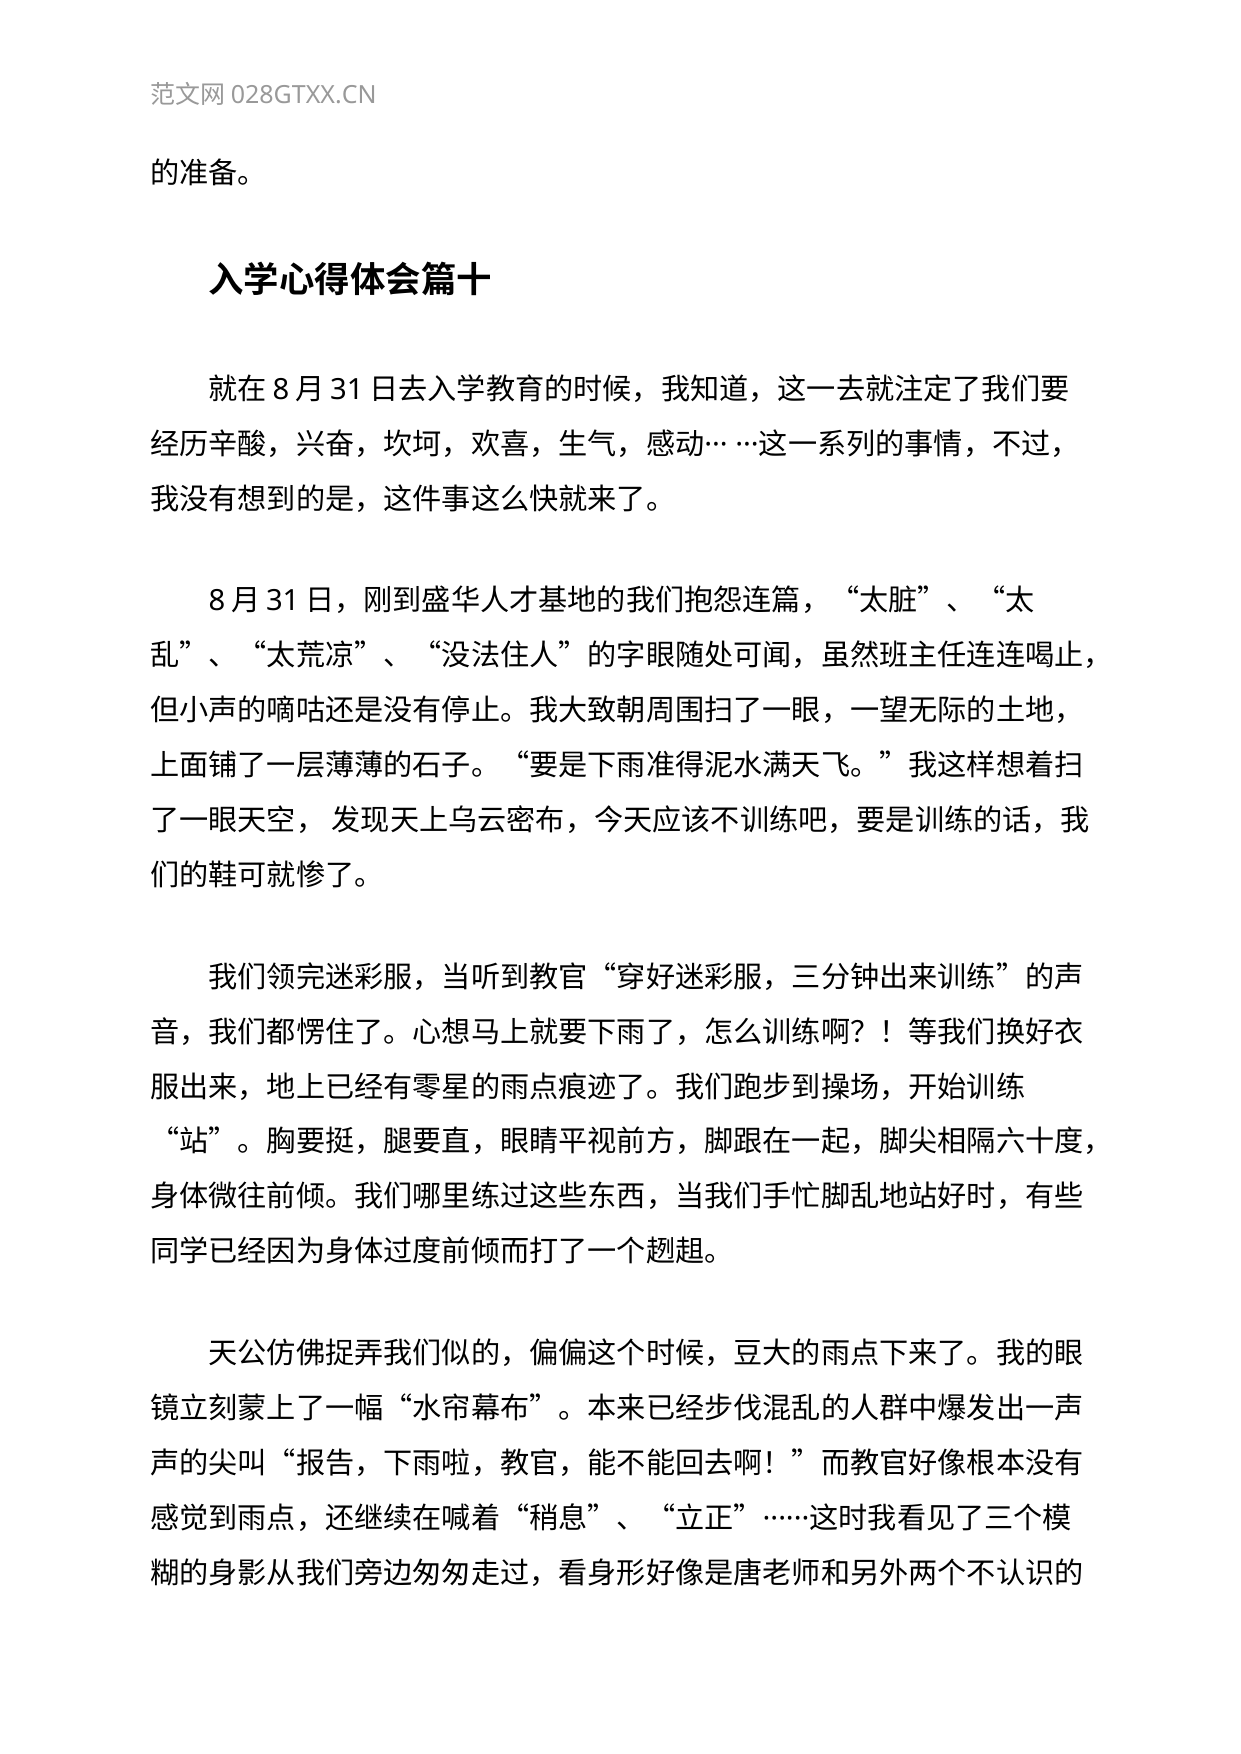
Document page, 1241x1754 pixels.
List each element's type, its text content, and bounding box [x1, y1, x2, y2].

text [150, 1329, 1090, 1592]
text 8月31日，刚到盛华人才基地的我们抱怨连篇，“太脏”、“太乱”、“太荒凉”、“没法住人”的字眼随处可闻，虽然班主任连连喝止，但小声的嘀咕还是没有停止。我大致朝周围扫了一眼，一望无际的土地，上面铺了一层薄薄的石子。“要是下雨准得泥水满天飞。”我这样想着扫了一眼天空， 发现天上乌云密布，今天应该不训练吧，要是训练的话，我们的鞋可就惨了。 [150, 577, 1090, 894]
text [150, 150, 1090, 192]
text 我们领完迷彩服，当听到教官“穿好迷彩服，三分钟出来训练”的声音，我们都愣住了。心想马上就要下雨了，怎么训练啊？！等我们换好衣服出来，地上已经有零星的雨点痕迹了。我们跑步到操场，开始训练“站”。胸要挺，腿要直，眼睛平视前方，脚跟在一起，脚尖相隔六十度，身体微往前倾。我们哪里练过这些东西，当我们手忙脚乱地站好时，有些同学已经因为身体过度前倾而打了一个趔趄。 [150, 953, 1090, 1270]
text 入学心得体会篇十 [150, 252, 1090, 303]
text 就在8月31日去入学教育的时候，我知道，这一去就注定了我们要经历辛酸，兴奋，坎坷，欢喜，生气，感动··· ···这一系列的事情，不过，我没有想到的是，这件事这么快就来了。 [150, 365, 1090, 517]
